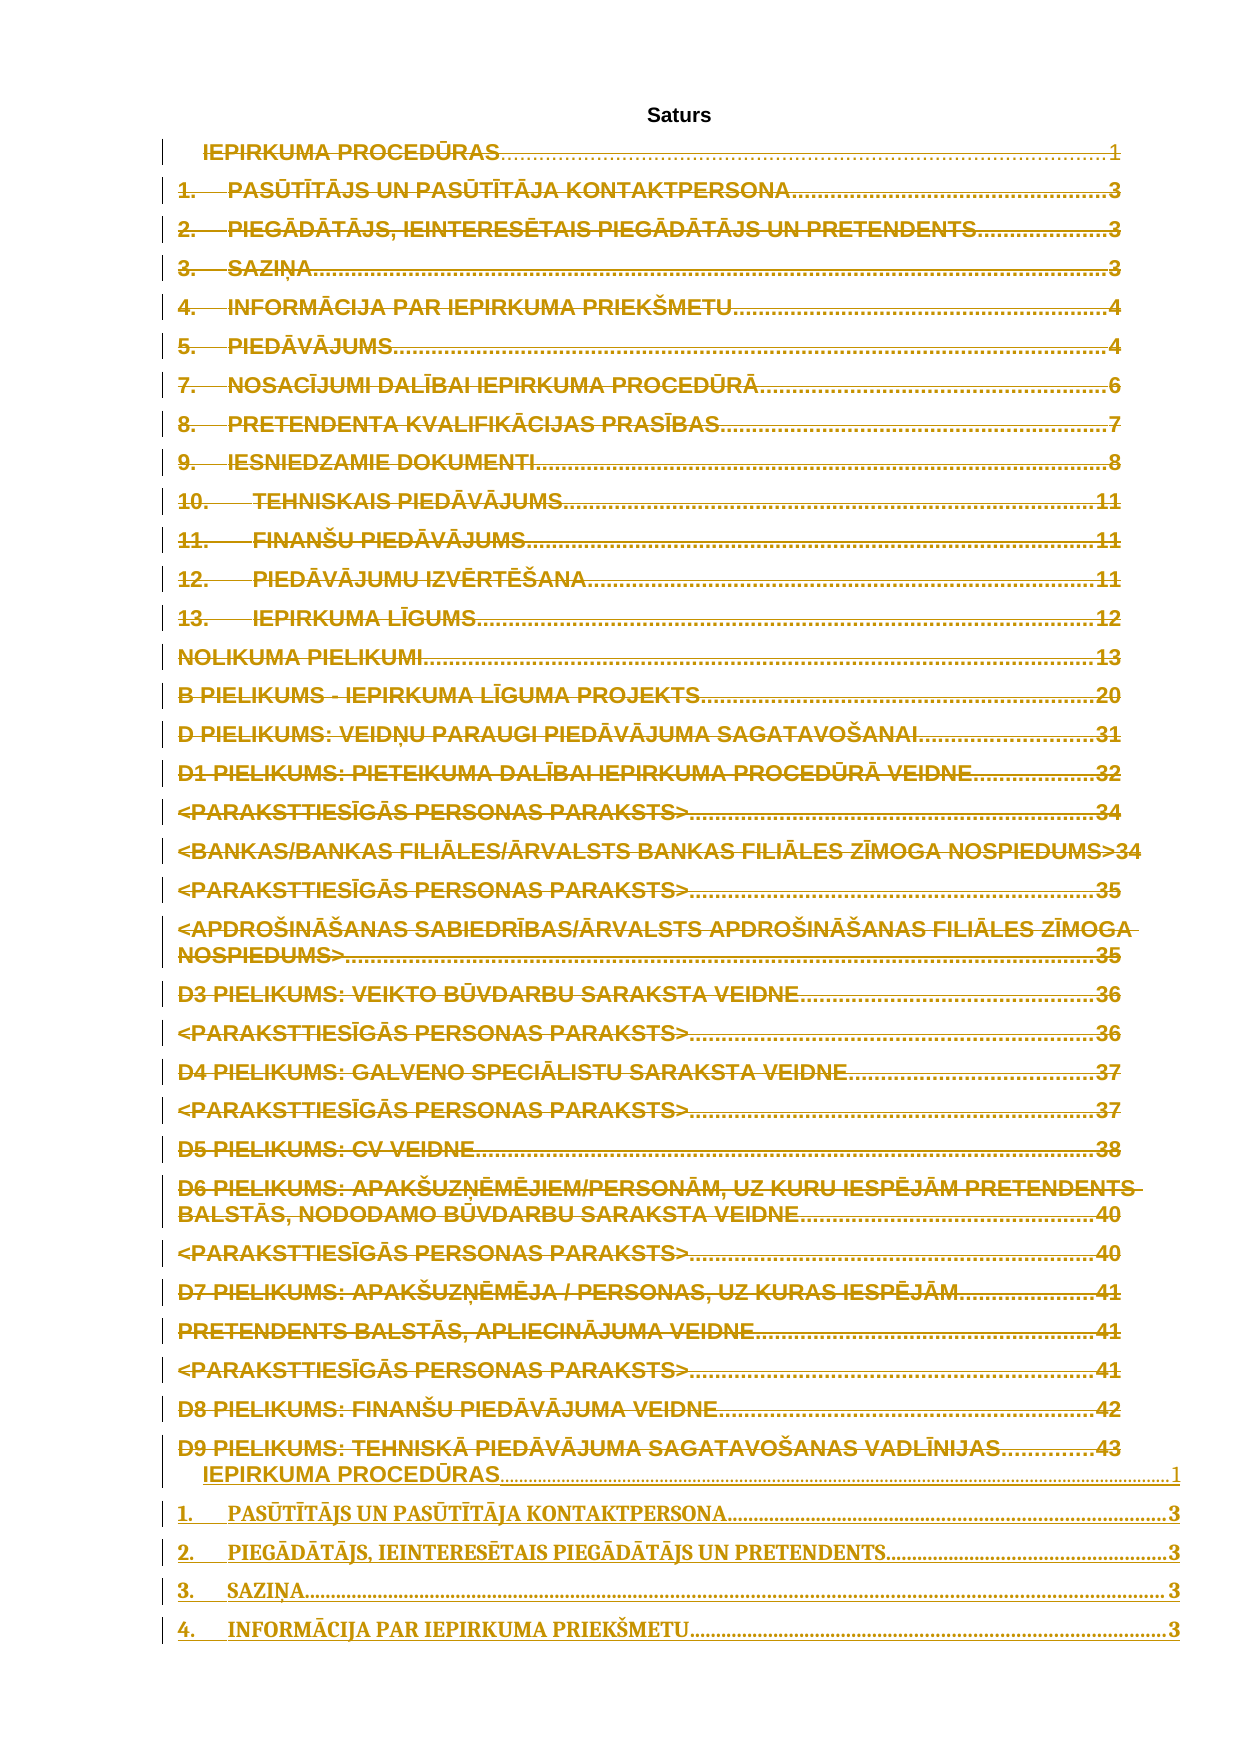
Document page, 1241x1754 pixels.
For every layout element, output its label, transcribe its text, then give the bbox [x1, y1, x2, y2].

subtitle Saturs [177, 103, 1181, 127]
